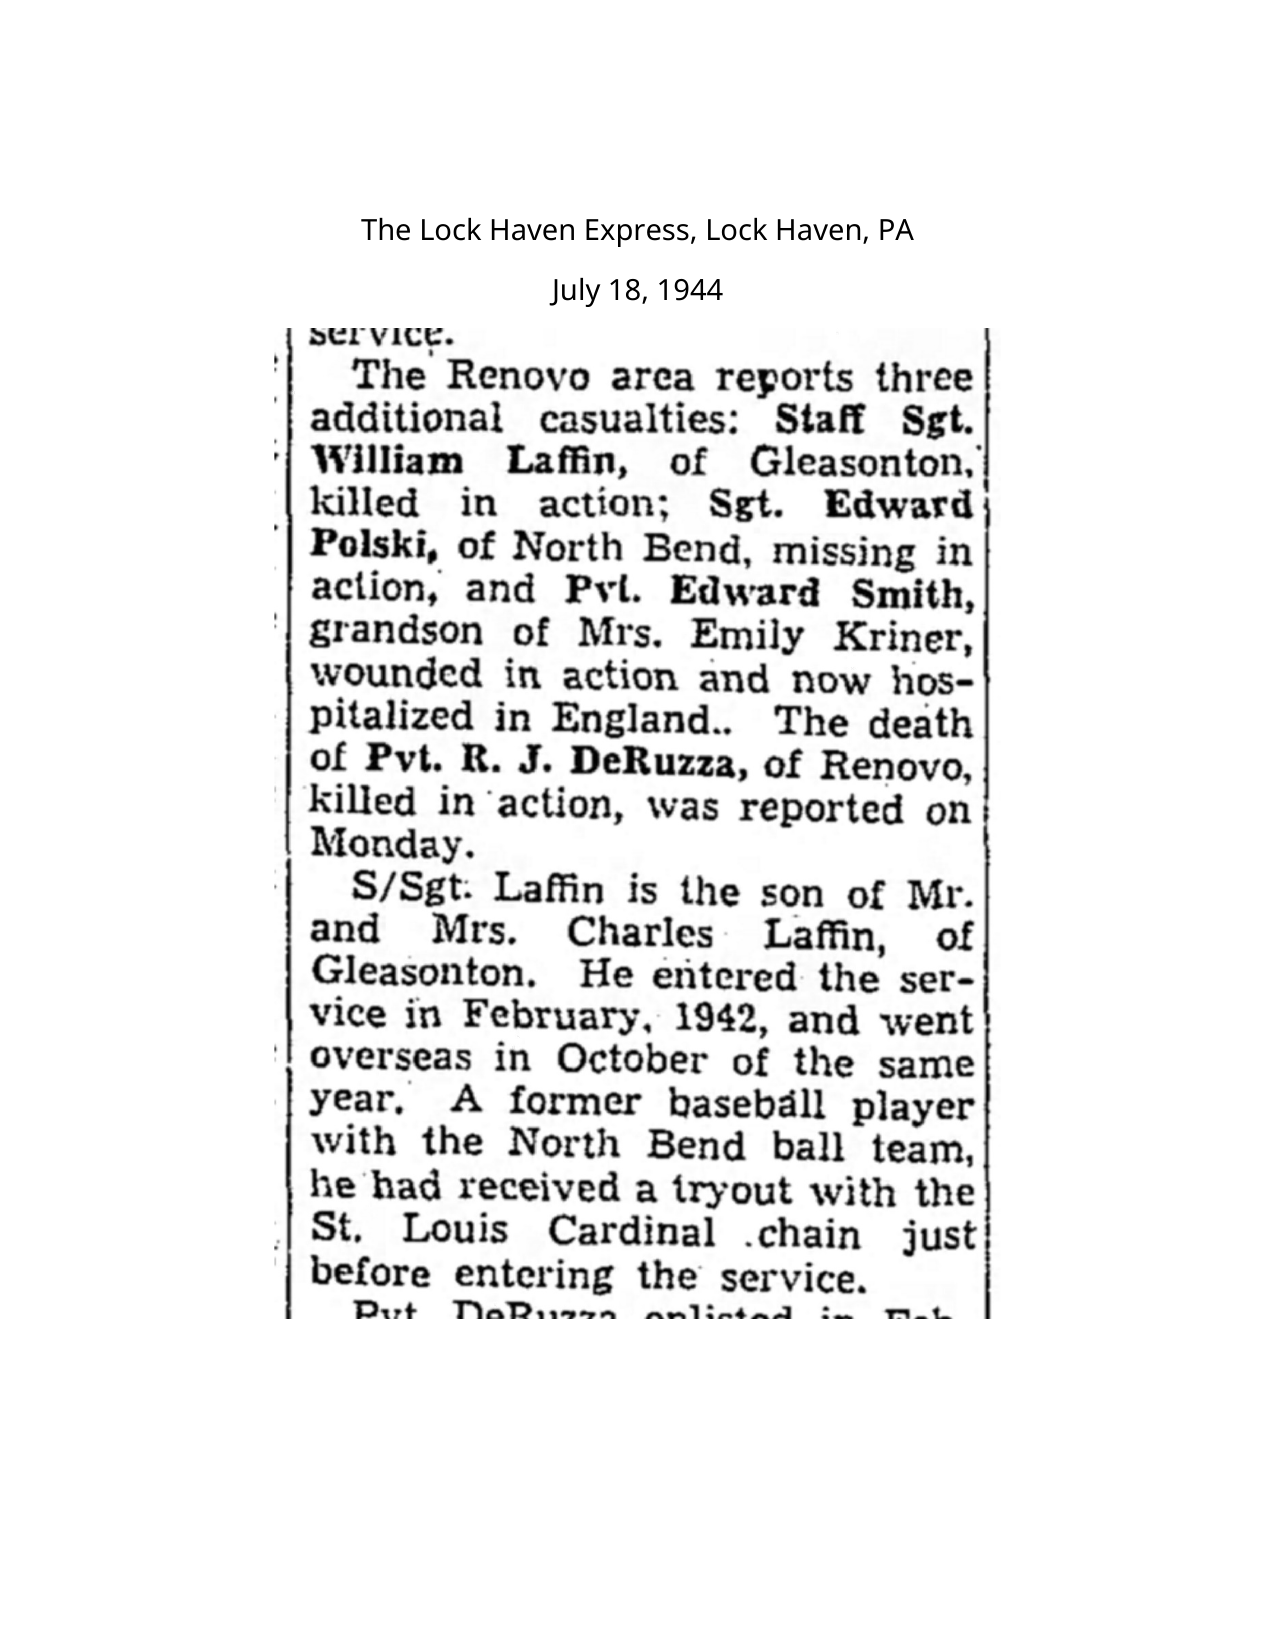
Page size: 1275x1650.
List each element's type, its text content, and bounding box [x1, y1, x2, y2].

text The Lock Haven Express, Lock Haven, PA [150, 209, 1125, 249]
text July 18, 1944 [150, 269, 1125, 309]
picture [274, 328, 1001, 1319]
